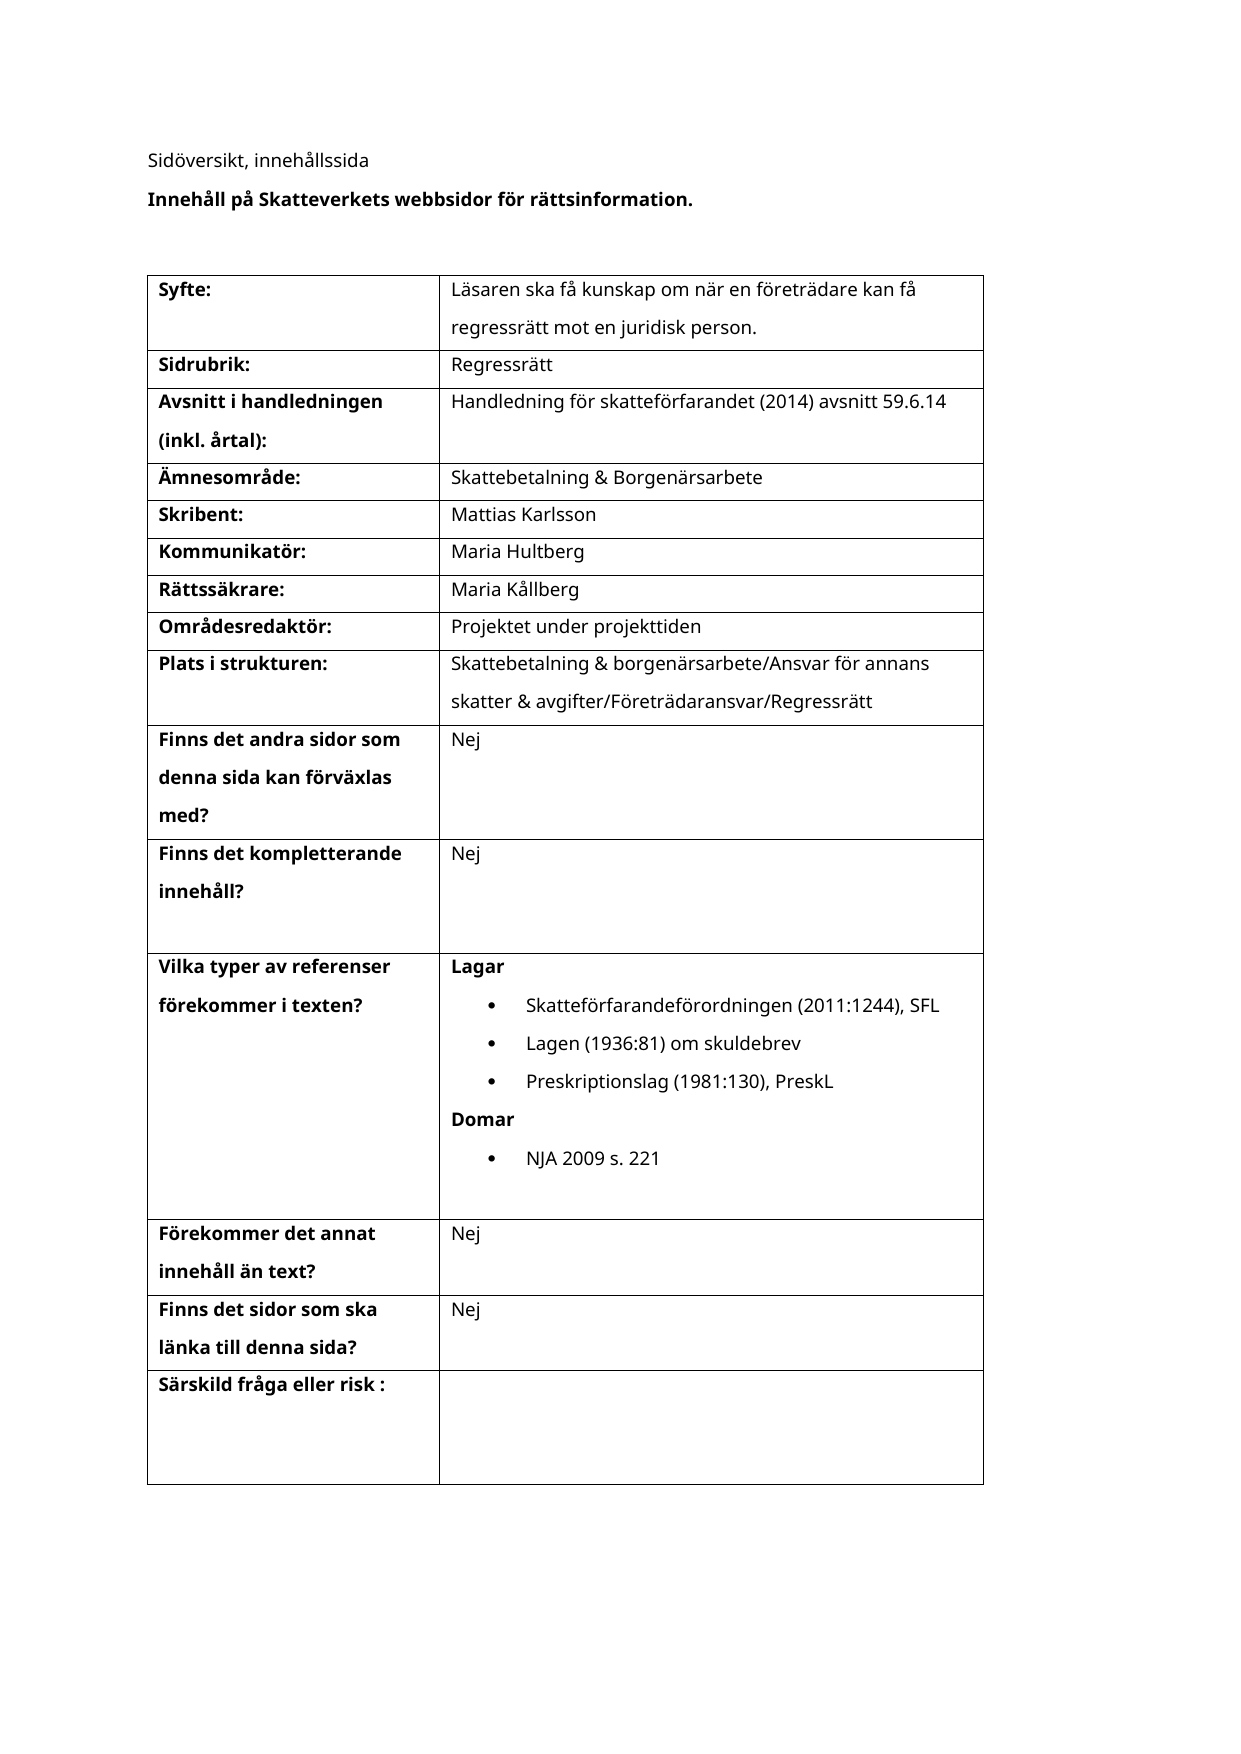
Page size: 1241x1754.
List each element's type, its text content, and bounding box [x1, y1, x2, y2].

table_header Syfte: [148, 276, 439, 350]
table_cell Lagar Skatteförfarandeförordningen (2011:1244), SFL Lagen (1936:81) om skuldebrev Preskriptionslag (1981:130), PreskL Domar NJA 2009 s. 221 [440, 954, 983, 1219]
table_cell Förekommer det annat innehåll än text? [148, 1220, 439, 1295]
table_cell Ämnesområde: [148, 464, 439, 500]
table_cell Sidrubrik: [148, 351, 439, 388]
table_cell Regressrätt [440, 351, 983, 388]
table_cell Kommunikatör: [148, 539, 439, 575]
table_cell Rättssäkrare: [148, 576, 439, 612]
table_cell Särskild fråga eller risk : [148, 1371, 439, 1484]
table_cell Finns det sidor som ska länka till denna sida? [148, 1296, 439, 1370]
table_cell Skattebetalning & borgenärsarbete/Ansvar för annans skatter & avgifter/Företrädaransvar/Regressrätt [440, 651, 983, 725]
table_cell Skribent: [148, 501, 439, 538]
text Sidöversikt, innehållssida [148, 148, 787, 173]
table_cell Områdesredaktör: [148, 613, 439, 649]
table_cell Mattias Karlsson [440, 501, 983, 538]
table_cell Nej [440, 840, 983, 953]
table_cell Finns det andra sidor som denna sida kan förväxlas med? [148, 726, 439, 839]
table_cell Vilka typer av referenser förekommer i texten? [148, 954, 439, 1219]
text Innehåll på Skatteverkets webbsidor för rättsinformation. [148, 186, 787, 211]
table_cell Finns det kompletterande innehåll? [148, 840, 439, 953]
table_cell Projektet under projekttiden [440, 613, 983, 649]
table_cell Handledning för skatteförfarandet (2014) avsnitt 59.6.14 [440, 389, 983, 463]
table_cell Avsnitt i handledningen (inkl. årtal): [148, 389, 439, 463]
table_cell Nej [440, 726, 983, 839]
table_cell Maria Hultberg [440, 539, 983, 575]
table_cell Maria Kållberg [440, 576, 983, 612]
table_cell Plats i strukturen: [148, 651, 439, 725]
table_cell [440, 1371, 983, 1484]
table_cell Skattebetalning & Borgenärsarbete [440, 464, 983, 500]
table_cell Nej [440, 1296, 983, 1370]
table_cell Nej [440, 1220, 983, 1295]
table_header Läsaren ska få kunskap om när en företrädare kan få regressrätt mot en juridisk person. [440, 276, 983, 350]
